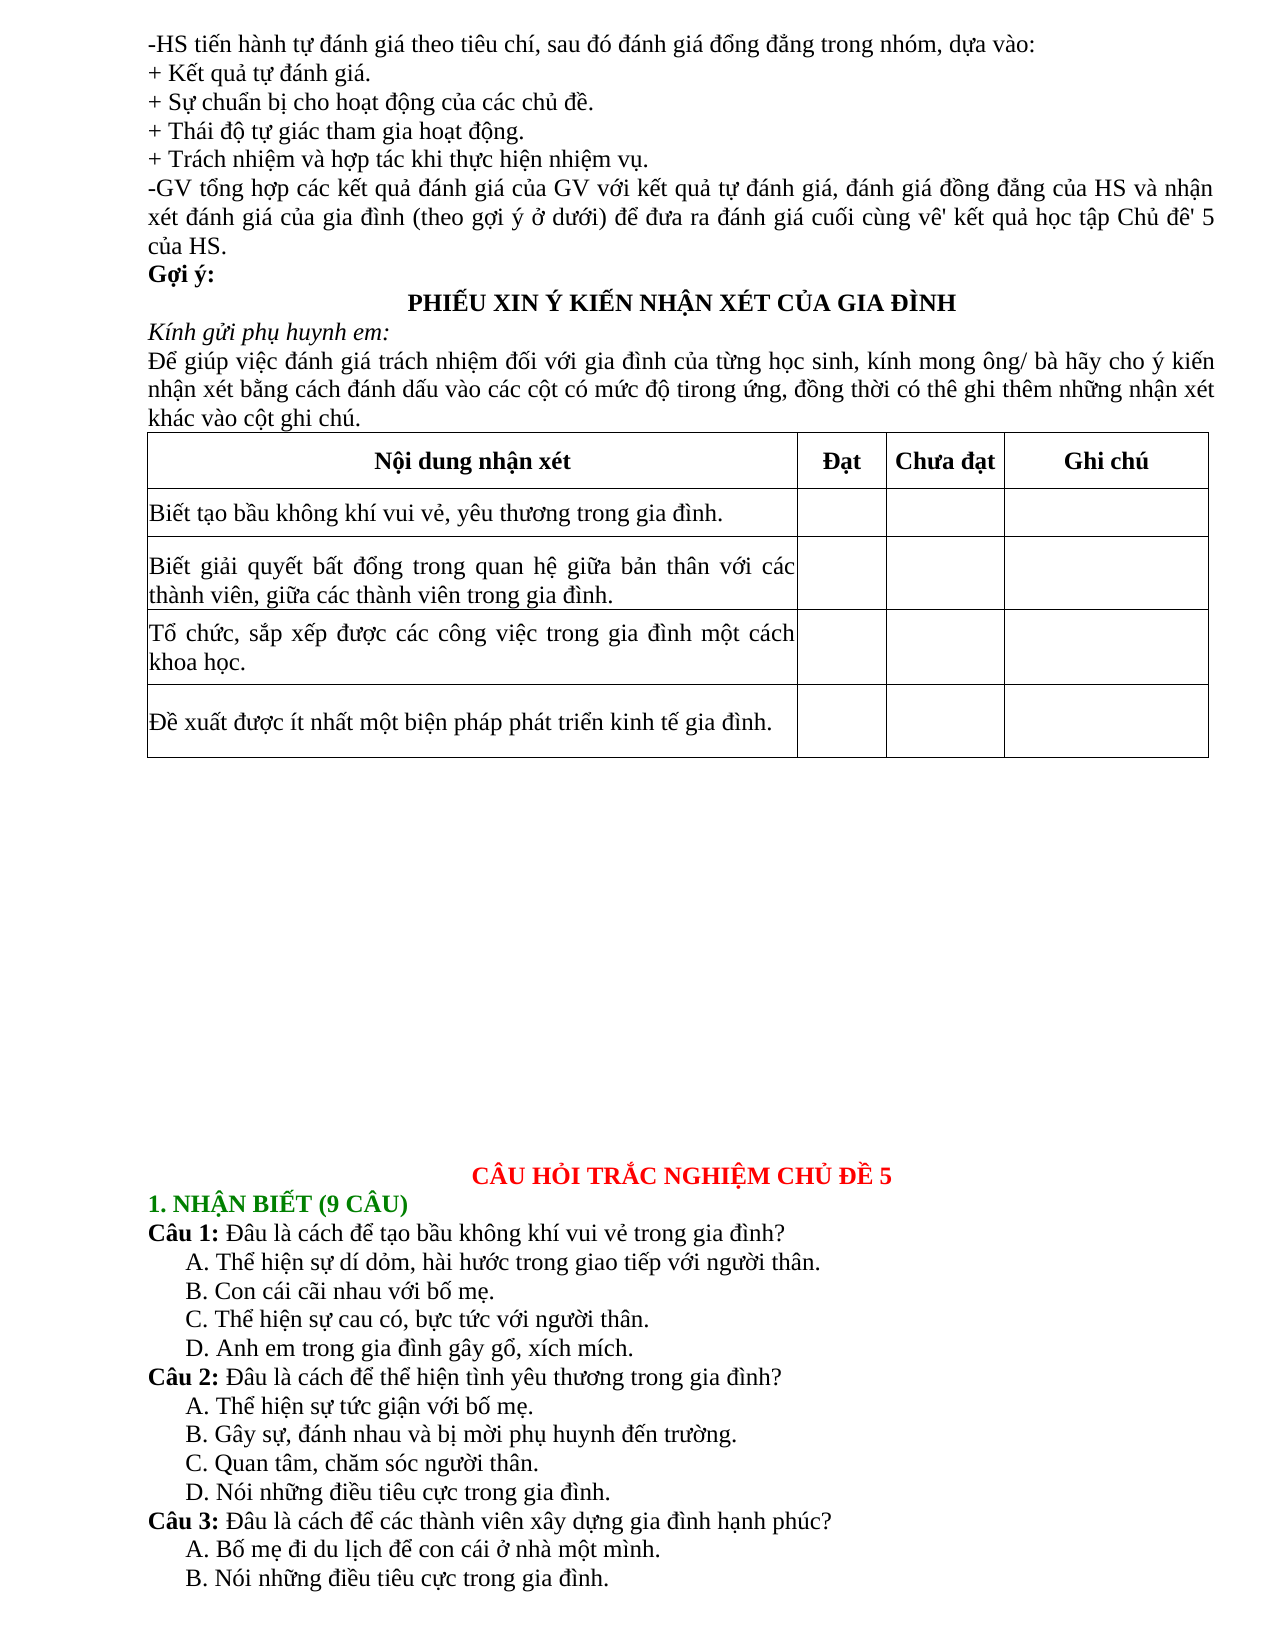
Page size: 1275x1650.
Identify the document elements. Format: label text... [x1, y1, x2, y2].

text C. Quan tâm, chăm sóc người thân. [185, 1448, 1216, 1477]
table_cell [887, 489, 1004, 536]
text Kính gửi phụ huynh em: [148, 317, 1216, 346]
text -GV tổng hợp các kết quả đánh giá của GV với kết quả tự đánh giá, đánh giá đồng đẳng của HS và nhận xét đánh giá của gia đình (theo gợi ý ở dưới) để đưa ra đánh giá cuối cùng vê' kết quả học tập Chủ đê' 5 của HS. [148, 173, 1216, 259]
table_cell [887, 537, 1004, 608]
text B. Nói những điều tiêu cực trong gia đình. [185, 1563, 1216, 1592]
table_cell Biết giải quyết bất đổng trong quan hệ giữa bản thân với các thành viên, giữa các thành viên trong gia đình. [148, 537, 797, 608]
table_cell [1005, 489, 1208, 536]
table_cell Tổ chức, sắp xếp được các công việc trong gia đình một cách khoa học. [148, 610, 797, 684]
text Câu 3: Đâu là cách để các thành viên xây dựng gia đình hạnh phúc? [148, 1506, 1216, 1534]
table_cell [887, 610, 1004, 684]
text + Kết quả tự đánh giá. [148, 58, 1216, 87]
text + Thái độ tự giác tham gia hoạt động. [148, 116, 1216, 144]
table_cell [798, 610, 886, 684]
text -HS tiến hành tự đánh giá theo tiêu chí, sau đó đánh giá đổng đẳng trong nhóm, dựa vào: [148, 29, 1216, 58]
text D. Anh em trong gia đình gây gổ, xích mích. [185, 1333, 1216, 1362]
table_cell Đề xuất được ít nhất một biện pháp phát triển kinh tế gia đình. [148, 685, 797, 757]
subtitle 1. NHẬN BIẾT (9 CÂU) [148, 1189, 1216, 1218]
table_cell [798, 685, 886, 757]
table_header Ghi chú [1005, 433, 1208, 487]
table_header Đạt [798, 433, 886, 487]
table_header Chưa đạt [887, 433, 1004, 487]
text Để giúp việc đánh giá trách nhiệm đối với gia đình của từng học sinh, kính mong ông/ bà hãy cho ý kiến nhận xét bằng cách đánh dấu vào các cột có mức độ tirong ứng, đồng thời có thê ghi thêm những nhận xét khác vào cột ghi chú. [148, 346, 1216, 432]
table_cell Biết tạo bầu không khí vui vẻ, yêu thương trong gia đình. [148, 489, 797, 536]
table_header Nội dung nhận xét [148, 433, 797, 487]
table_cell [1005, 537, 1208, 608]
table_cell [887, 685, 1004, 757]
text PHIẾU XIN Ý KIẾN NHẬN XÉT CỦA GIA ĐÌNH [148, 288, 1216, 317]
text B. Gây sự, đánh nhau và bị mời phụ huynh đến trường. [185, 1419, 1216, 1448]
text D. Nói những điều tiêu cực trong gia đình. [185, 1477, 1216, 1506]
table_cell [798, 537, 886, 608]
text A. Bố mẹ đi du lịch để con cái ở nhà một mình. [185, 1534, 1216, 1563]
text C. Thể hiện sự cau có, bực tức với người thân. [185, 1304, 1216, 1333]
text + Trách nhiệm và hợp tác khi thực hiện nhiệm vụ. [148, 144, 1216, 173]
text Câu 1: Đâu là cách để tạo bầu không khí vui vẻ trong gia đình? [148, 1218, 1216, 1247]
table_cell [798, 489, 886, 536]
table_cell [1005, 610, 1208, 684]
text + Sự chuẩn bị cho hoạt động của các chủ đề. [148, 87, 1216, 116]
text B. Con cái cãi nhau với bố mẹ. [185, 1276, 1216, 1304]
subtitle CÂU HỎI TRẮC NGHIỆM CHỦ ĐỀ 5 [148, 1161, 1216, 1189]
text A. Thể hiện sự tức giận với bố mẹ. [185, 1391, 1216, 1419]
text A. Thể hiện sự dí dỏm, hài hước trong giao tiếp với người thân. [185, 1247, 1216, 1276]
text Gợi ý: [148, 259, 1216, 288]
text Câu 2: Đâu là cách để thể hiện tình yêu thương trong gia đình? [148, 1362, 1216, 1391]
table_cell [1005, 685, 1208, 757]
